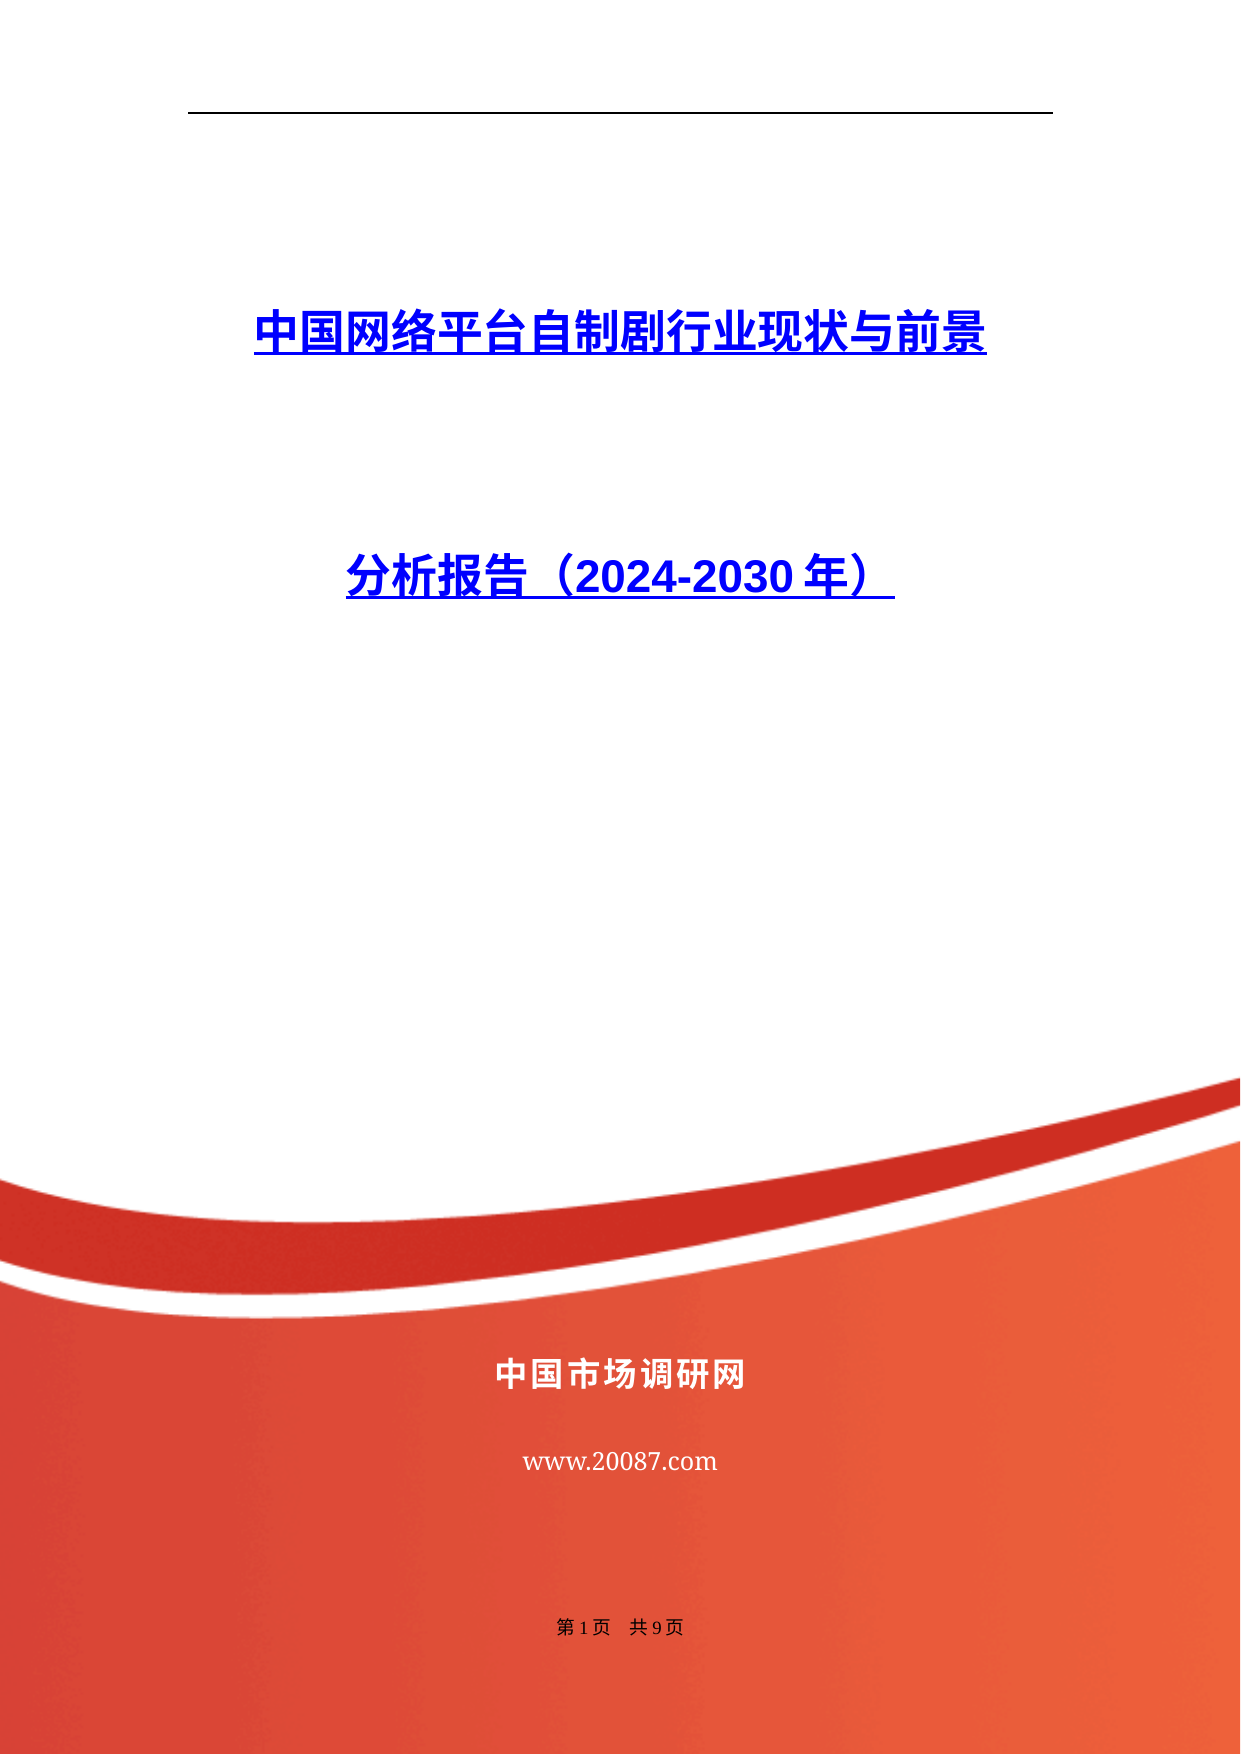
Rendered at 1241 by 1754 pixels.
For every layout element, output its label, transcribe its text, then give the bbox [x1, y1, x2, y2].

table_header 中国网络平台自制剧行业现状与前景分析报告（2024-2030年） [188, 207, 1053, 773]
subtitle 中国市场调研网 [187, 1339, 1053, 1404]
picture [0, 1006, 1241, 1754]
text www.20087.com [187, 1428, 1053, 1493]
